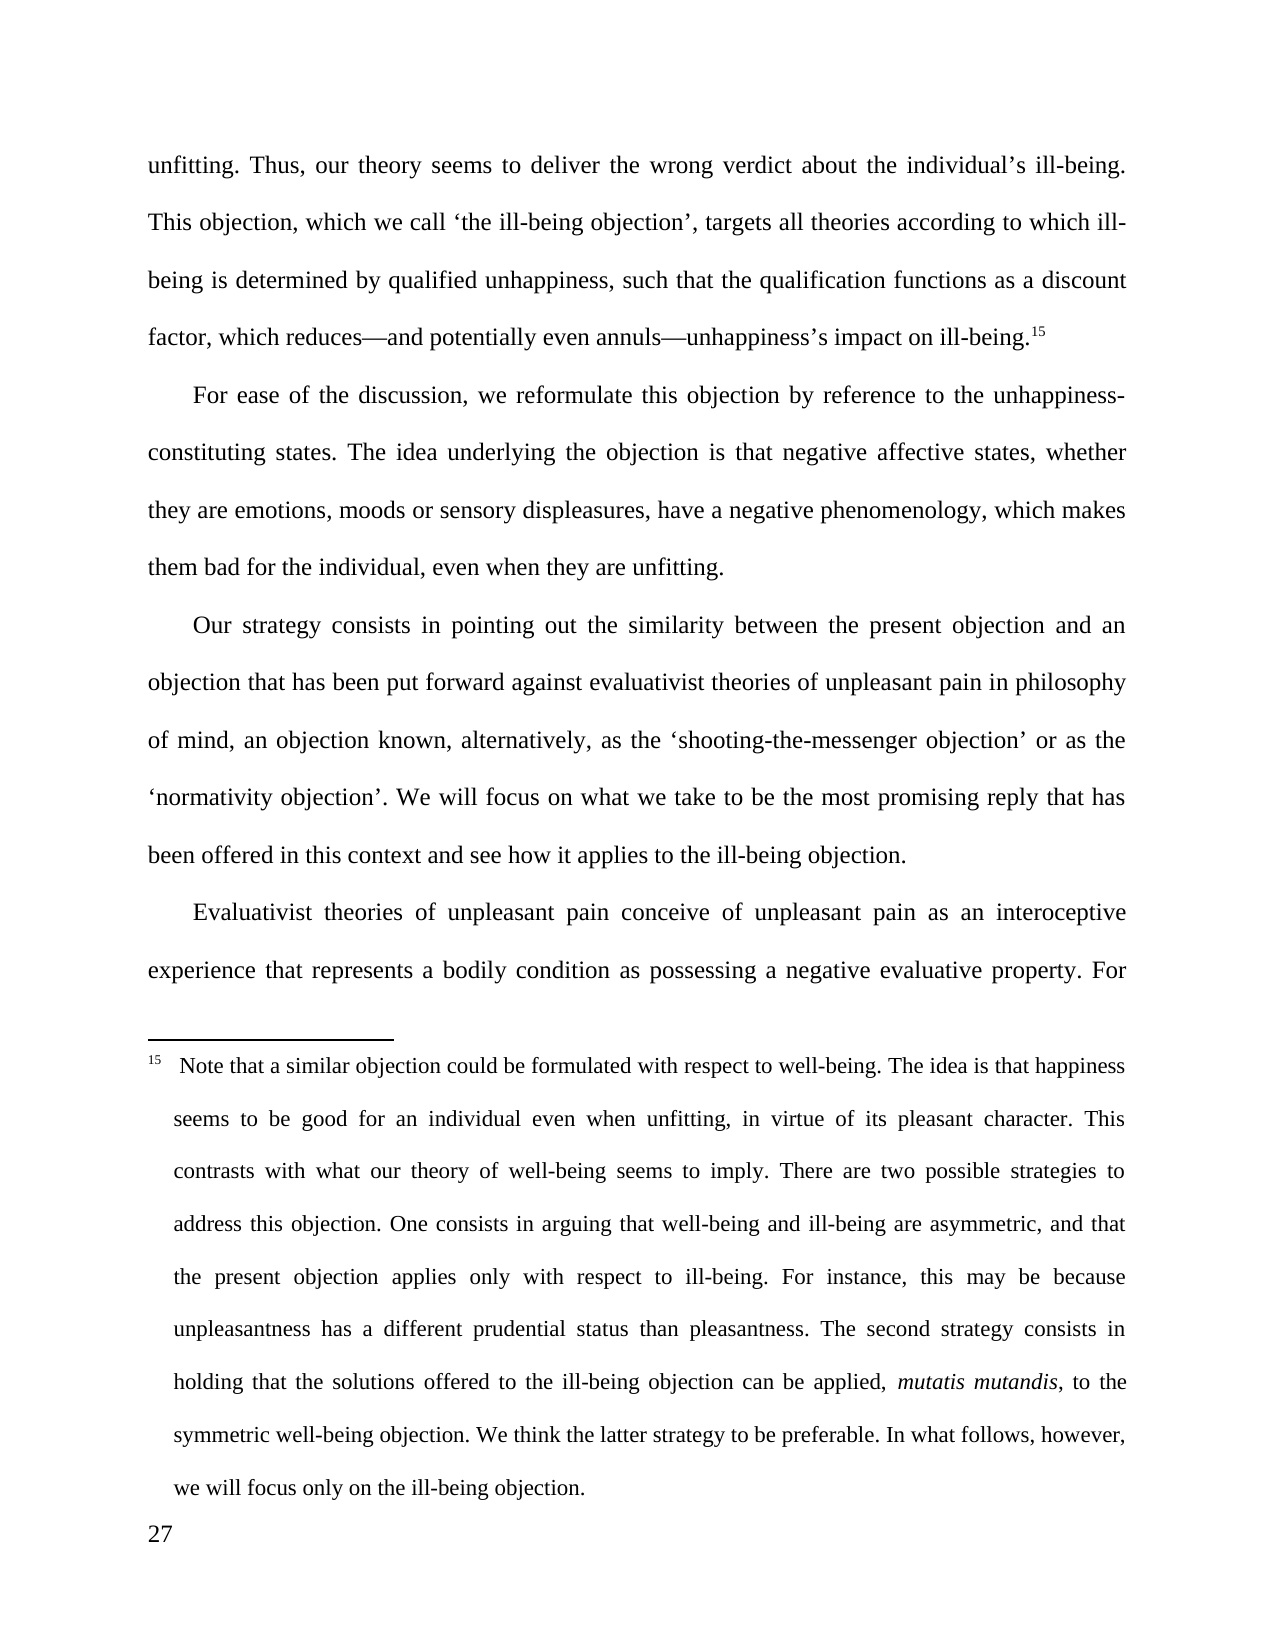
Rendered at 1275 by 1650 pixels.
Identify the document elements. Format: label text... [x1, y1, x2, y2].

text For ease of the discussion, we reformulate this objection by reference to the unhappiness-constituting states. The idea underlying the objection is that negative affective states, whether they are emotions, moods or sensory displeasures, have a negative phenomenology, which makes them bad for the individual, even when they are unfitting. [148, 380, 1127, 581]
text Evaluativist theories of unpleasant pain conceive of unpleasant pain as an interoceptive experience that represents a bodily condition as possessing a negative evaluative property. For instance, according to David Bain, ‘[a] subject’s being in unpleasant pain consists in his (i) undergoing an experience (the pain) that represents a disturbance of a certain sort, and (ii) that same experience additionally representing the disturbance as bad for him in the bodily sense’ (Bain 2013: 82). In other words, Bain thinks that unpleasant pain consists in an interoceptive experience that represents a bodily damage as bad for the individual. Thus, according to Bain, the evaluative property that is represented in instances of unpleasant pain is the property of being bad for the individual. [148, 897, 1127, 984]
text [148, 150, 1127, 351]
text Our strategy consists in pointing out the similarity between the present objection and an objection that has been put forward against evaluativist theories of unpleasant pain in philosophy of mind, an objection known, alternatively, as the ‘shooting-the-messenger objection’ or as the ‘normativity objection’. We will focus on what we take to be the most promising reply that has been offered in this context and see how it applies to the ill-being objection. [148, 610, 1127, 869]
